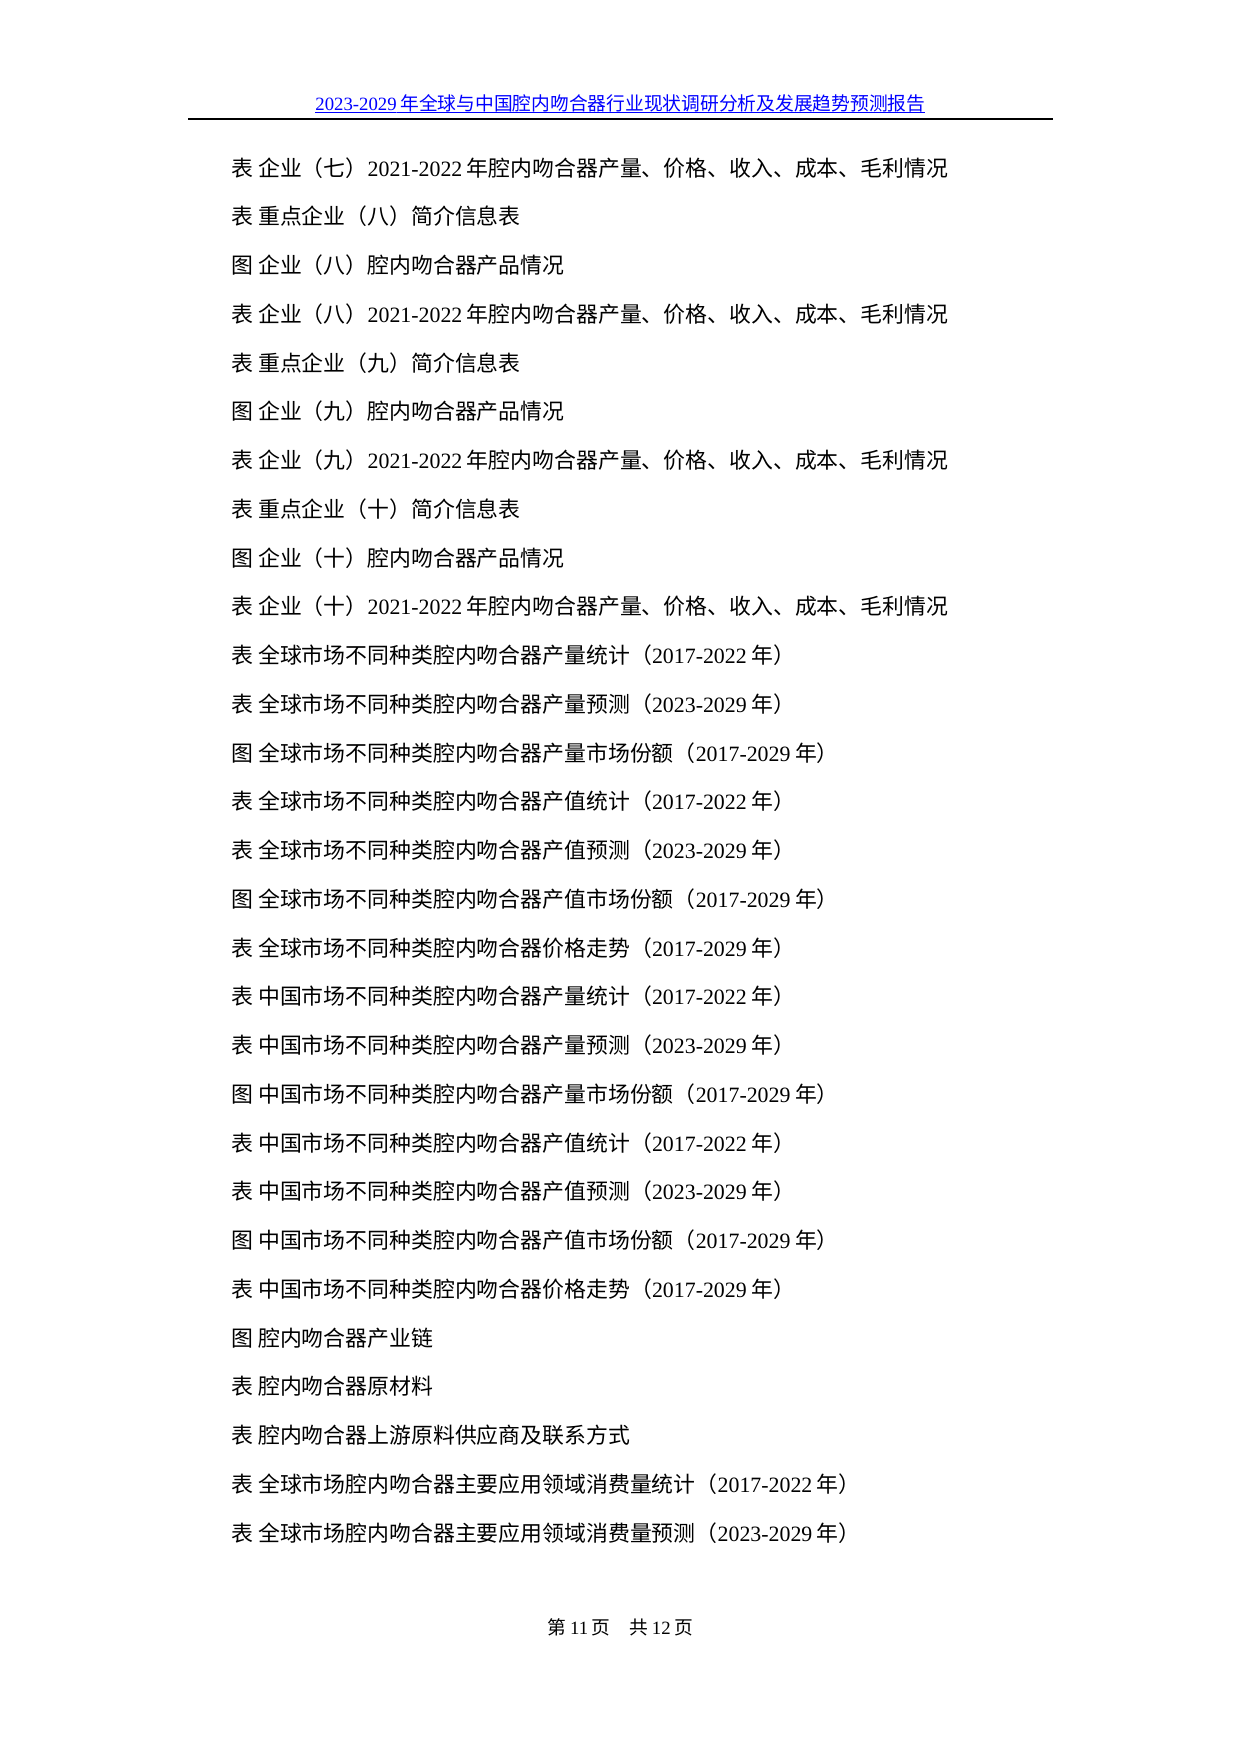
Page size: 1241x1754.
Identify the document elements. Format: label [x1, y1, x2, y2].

text [187, 150, 1053, 1548]
